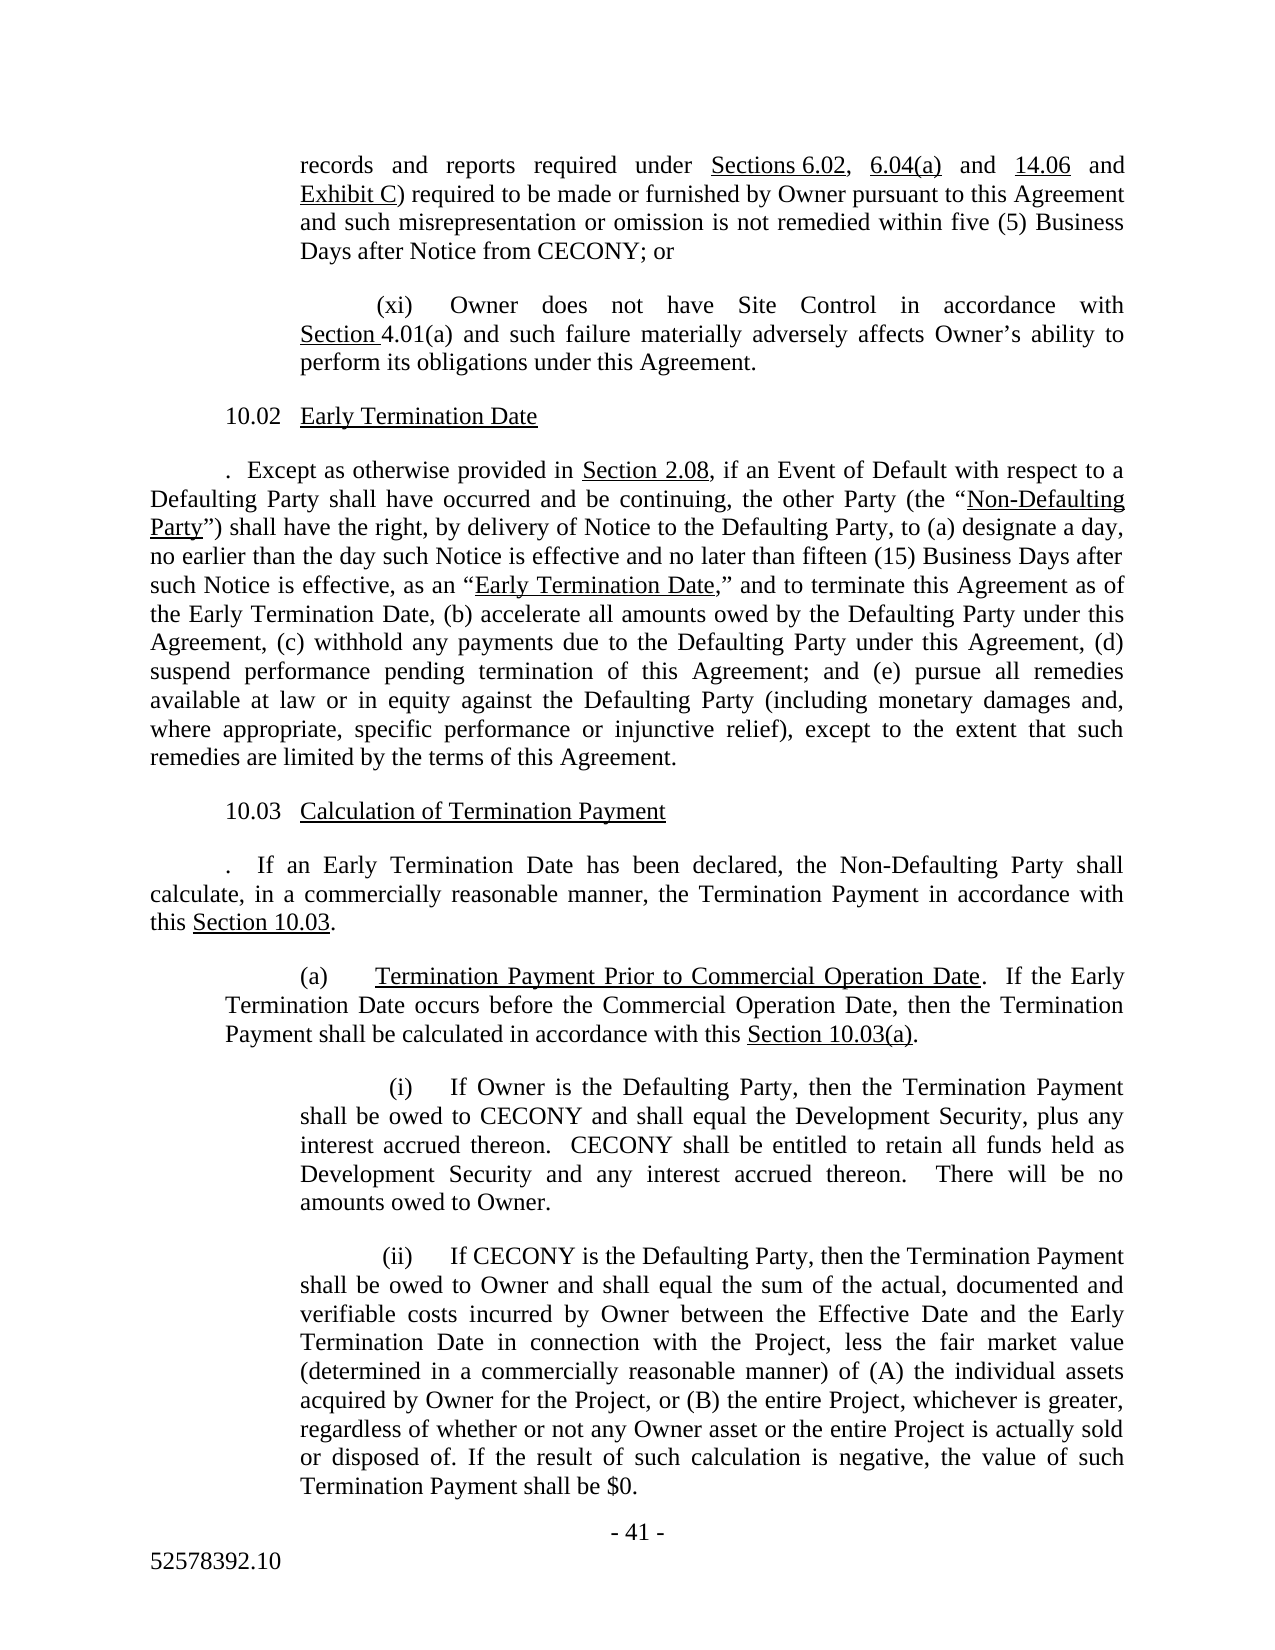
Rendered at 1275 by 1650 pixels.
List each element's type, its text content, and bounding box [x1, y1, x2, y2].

subtitle Termination Payment Prior to Commercial Operation Date. If the Early Termination Date occurs before the Commercial Operation Date, then the Termination Payment shall be calculated in accordance with this Section 10.03(a). [225, 961, 1125, 1047]
subtitle Early Termination Date [150, 401, 1125, 430]
subtitle Calculation of Termination Payment [150, 796, 1125, 825]
subtitle If CECONY is the Defaulting Party, then the Termination Payment shall be owed to Owner and shall equal the sum of the actual, documented and verifiable costs incurred by Owner between the Effective Date and the Early Termination Date in connection with the Project, less the fair market value (determined in a commercially reasonable manner) of (A) the individual assets acquired by Owner for the Project, or (B) the entire Project, whichever is greater, regardless of whether or not any Owner asset or the entire Project is actually sold or disposed of. If the result of such calculation is negative, the value of such Termination Payment shall be $0. [300, 1241, 1125, 1500]
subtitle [300, 150, 1125, 265]
text . Except as otherwise provided in Section 2.08, if an Event of Default with respect to a Defaulting Party shall have occurred and be continuing, the other Party (the “Non-Defaulting Party”) shall have the right, by delivery of Notice to the Defaulting Party, to (a) designate a day, no earlier than the day such Notice is effective and no later than fifteen (15) Business Days after such Notice is effective, as an “Early Termination Date,” and to terminate this Agreement as of the Early Termination Date, (b) accelerate all amounts owed by the Defaulting Party under this Agreement, (c) withhold any payments due to the Defaulting Party under this Agreement, (d) suspend performance pending termination of this Agreement; and (e) pursue all remedies available at law or in equity against the Defaulting Party (including monetary damages and, where appropriate, specific performance or injunctive relief), except to the extent that such remedies are limited by the terms of this Agreement. [150, 455, 1125, 771]
subtitle Owner does not have Site Control in accordance with Section 4.01(a) and such failure materially adversely affects Owner’s ability to perform its obligations under this Agreement. [300, 290, 1125, 376]
text . If an Early Termination Date has been declared, the Non-Defaulting Party shall calculate, in a commercially reasonable manner, the Termination Payment in accordance with this Section 10.03. [150, 850, 1125, 936]
subtitle If Owner is the Defaulting Party, then the Termination Payment shall be owed to CECONY and shall equal the Development Security, plus any interest accrued thereon. CECONY shall be entitled to retain all funds held as Development Security and any interest accrued thereon. There will be no amounts owed to Owner. [300, 1072, 1125, 1216]
